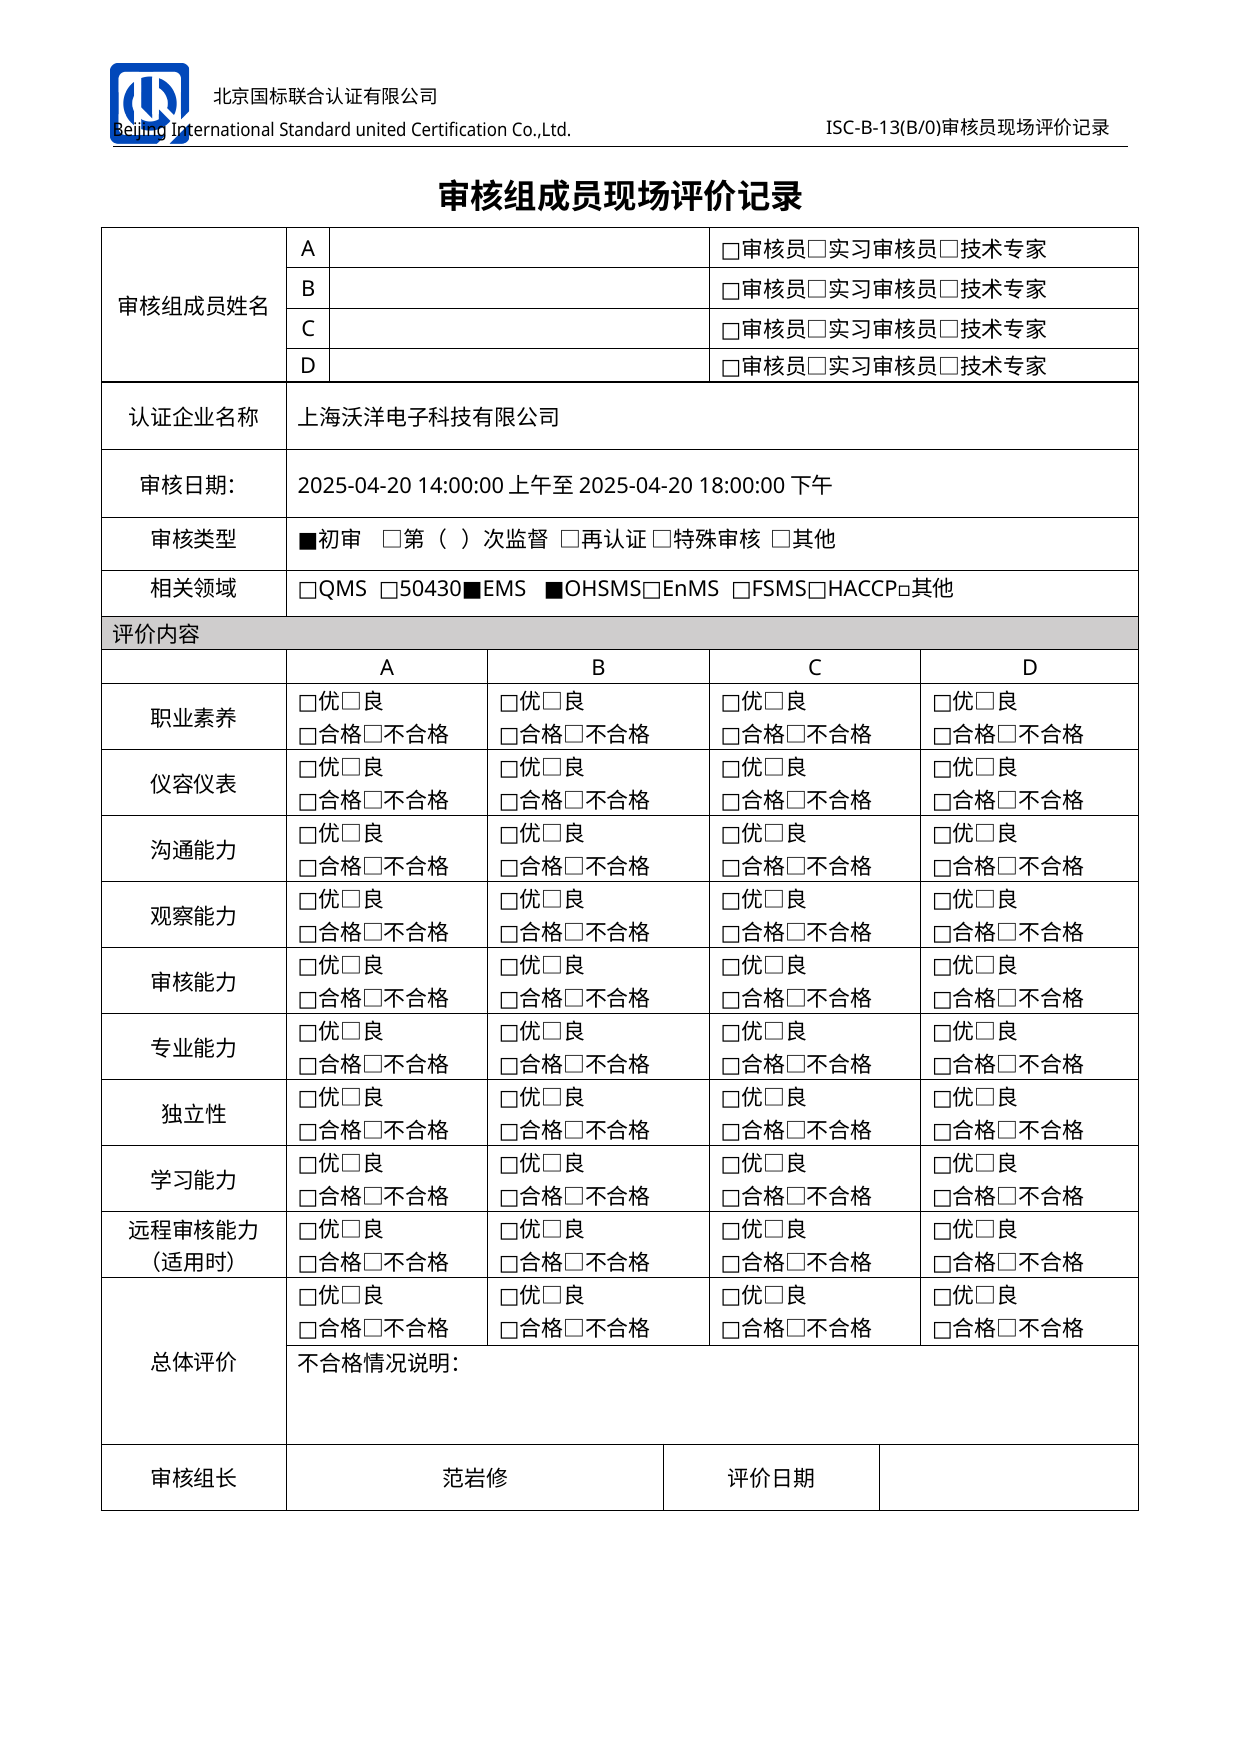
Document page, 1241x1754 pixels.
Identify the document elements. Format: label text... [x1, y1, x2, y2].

table_cell □优□良 □合格□不合格 [710, 1146, 920, 1211]
table_cell □优□良 □合格□不合格 [488, 948, 709, 1013]
table_cell □审核员□实习审核员□技术专家 [710, 349, 1138, 381]
table_cell □优□良 □合格□不合格 [921, 1080, 1138, 1145]
table_cell □优□良 □合格□不合格 [488, 1014, 709, 1079]
table_cell □优□良 □合格□不合格 [710, 948, 920, 1013]
table_cell 审核类型 [102, 518, 286, 570]
table_cell □优□良 □合格□不合格 [488, 1080, 709, 1145]
table_cell □优□良 □合格□不合格 [921, 1146, 1138, 1211]
table_cell 职业素养 [102, 684, 286, 749]
table_cell □优□良 □合格□不合格 [710, 684, 920, 749]
table_cell □优□良 □合格□不合格 [921, 816, 1138, 881]
table_cell 相关领域 [102, 571, 286, 616]
table_cell D [287, 349, 329, 381]
table_cell □优□良 □合格□不合格 [921, 750, 1138, 815]
table_cell □QMS □50430■EMS ■OHSMS□EnMS □FSMS□HACCP□其他 [287, 571, 1138, 616]
table_cell 仪容仪表 [102, 750, 286, 815]
picture [110, 63, 190, 144]
table_cell □优□良 □合格□不合格 [488, 1146, 709, 1211]
table_cell □优□良 □合格□不合格 [710, 1080, 920, 1145]
table_cell A [287, 650, 487, 683]
table_cell 上海沃洋电子科技有限公司 [287, 383, 1138, 449]
table_cell 认证企业名称 [102, 383, 286, 449]
table_header A [287, 228, 329, 267]
table_cell □优□良 □合格□不合格 [287, 882, 487, 947]
table_cell 2025-04-20 14:00:00上午至2025-04-20 18:00:00下午 [287, 450, 1138, 517]
table_cell □优□良 □合格□不合格 [488, 750, 709, 815]
table_cell 专业能力 [102, 1014, 286, 1079]
table_cell □优□良 □合格□不合格 [710, 1212, 920, 1277]
table_cell [330, 309, 709, 348]
table_cell 远程审核能力 （适用时） [102, 1212, 286, 1277]
table_cell □优□良 □合格□不合格 [921, 882, 1138, 947]
table_cell □优□良 □合格□不合格 [488, 1212, 709, 1277]
table_cell □优□良 □合格□不合格 [287, 1278, 487, 1345]
table_cell □优□良 □合格□不合格 [710, 1014, 920, 1079]
table_cell □优□良 □合格□不合格 [710, 816, 920, 881]
table_cell 评价内容 [102, 617, 1138, 649]
table_cell □优□良 □合格□不合格 [287, 750, 487, 815]
table_cell 评价日期 [664, 1445, 879, 1509]
table_cell ■初审 □第（ ）次监督 □再认证 □特殊审核 □其他 [287, 518, 1138, 570]
table_cell □优□良 □合格□不合格 [710, 750, 920, 815]
table_cell □优□良 □合格□不合格 [287, 1212, 487, 1277]
table_cell □优□良 □合格□不合格 [710, 882, 920, 947]
table_cell [330, 268, 709, 308]
table_cell [330, 349, 709, 381]
table_cell [880, 1445, 1138, 1509]
table_cell □优□良 □合格□不合格 [710, 1278, 920, 1345]
table_cell C [287, 309, 329, 348]
table_cell □优□良 □合格□不合格 [287, 1014, 487, 1079]
table_cell B [287, 268, 329, 308]
table_cell D [921, 650, 1138, 683]
table_cell [102, 650, 286, 683]
table_cell 独立性 [102, 1080, 286, 1145]
table_cell □优□良 □合格□不合格 [921, 1014, 1138, 1079]
table_cell □优□良 □合格□不合格 [488, 1278, 709, 1345]
table_cell □优□良 □合格□不合格 [287, 684, 487, 749]
table_cell 不合格情况说明： [287, 1346, 1138, 1443]
table_cell □审核员□实习审核员□技术专家 [710, 268, 1138, 308]
table_cell 审核能力 [102, 948, 286, 1013]
table_cell 审核日期： [102, 450, 286, 517]
table_cell □优□良 □合格□不合格 [488, 882, 709, 947]
table_header [330, 228, 709, 267]
table_cell 学习能力 [102, 1146, 286, 1211]
table_header 审核组成员姓名 [102, 228, 286, 381]
table_cell B [488, 650, 709, 683]
table_cell 沟通能力 [102, 816, 286, 881]
table_cell C [710, 650, 920, 683]
table_cell 观察能力 [102, 882, 286, 947]
table_cell □优□良 □合格□不合格 [488, 816, 709, 881]
table_cell □优□良 □合格□不合格 [921, 948, 1138, 1013]
table_cell □优□良 □合格□不合格 [287, 948, 487, 1013]
table_cell 审核组长 [102, 1445, 286, 1509]
text 审核组成员现场评价记录 [112, 162, 1128, 227]
table_cell □审核员□实习审核员□技术专家 [710, 309, 1138, 348]
table_cell 总体评价 [102, 1278, 286, 1443]
table_cell □优□良 □合格□不合格 [488, 684, 709, 749]
table_cell □优□良 □合格□不合格 [921, 684, 1138, 749]
table_cell 范岩修 [287, 1445, 663, 1509]
table_cell □优□良 □合格□不合格 [287, 1080, 487, 1145]
table_cell □优□良 □合格□不合格 [921, 1212, 1138, 1277]
table_cell □优□良 □合格□不合格 [287, 1146, 487, 1211]
table_header □审核员□实习审核员□技术专家 [710, 228, 1138, 267]
table_cell □优□良 □合格□不合格 [921, 1278, 1138, 1345]
table_cell □优□良 □合格□不合格 [287, 816, 487, 881]
